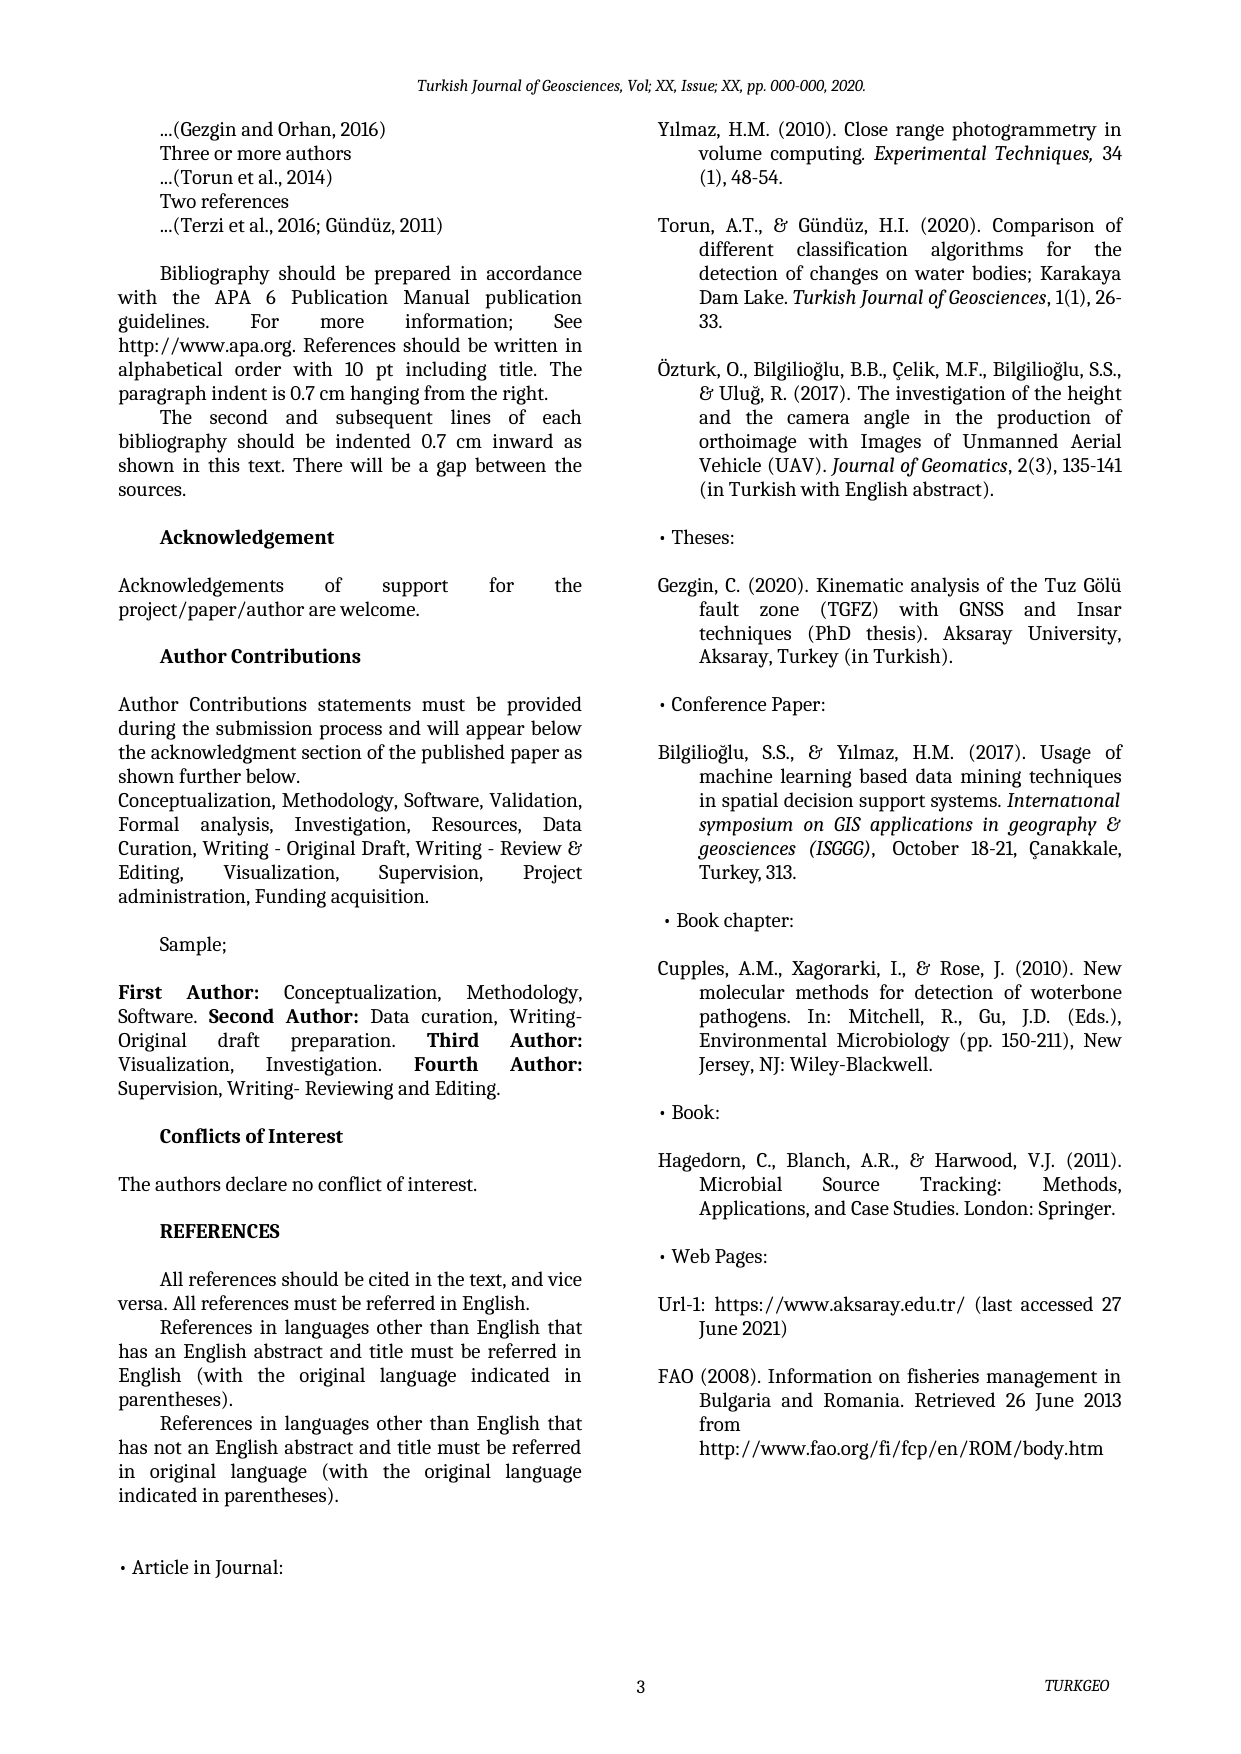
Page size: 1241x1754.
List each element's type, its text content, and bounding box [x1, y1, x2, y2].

text Conceptualization, Methodology, Software, Validation, Formal analysis, Investigation, Resources, Data Curation, Writing - Original Draft, Writing - Review & Editing, Visualization, Supervision, Project administration, Funding acquisition. [118, 789, 583, 909]
text • Theses: [658, 525, 1122, 549]
subtitle REFERENCES [118, 1220, 583, 1244]
text Yılmaz, H.M. (2010). Close range photogrammetry in volume computing. Experimental Techniques, 34 (1), 48-54. [658, 118, 1122, 190]
text Hagedorn, C., Blanch, A.R., & Harwood, V.J. (2011). Microbial Source Tracking: Methods, Applications, and Case Studies. London: Springer. [658, 1149, 1122, 1221]
text References in languages other than English that has not an English abstract and title must be referred in original language (with the original language indicated in parentheses). [118, 1412, 583, 1508]
text • Book: [658, 1101, 1122, 1125]
text ...(Terzi et al., 2016; Gündüz, 2011) [118, 214, 583, 238]
subtitle Acknowledgement [118, 525, 583, 549]
text • Book chapter: [658, 909, 1122, 933]
text Cupples, A.M., Xagorarki, I., & Rose, J. (2010). New molecular methods for detection of woterbone pathogens. In: Mitchell, R., Gu, J.D. (Eds.), Environmental Microbiology (pp. 150-211), New ﻿Jersey, NJ: Wiley-Blackwell. [658, 957, 1122, 1077]
text Özturk, O., Bilgilioğlu, B.B., Çelik, M.F., Bilgilioğlu, S.S., & Uluğ, R. (2017). The investigation of the height and the camera angle in the production of orthoimage with Images of Unmanned Aerial Vehicle (UAV). Journal of Geomatics, 2(3), 135-141 (in Turkish with English abstract). [658, 358, 1122, 501]
text The authors declare no conflict of interest. [118, 1172, 583, 1196]
text Author Contributions [118, 645, 583, 669]
text • Web Pages: [658, 1245, 1122, 1269]
text First Author: Conceptualization, Methodology, Software. Second Author: Data curation, Writing- Original draft preparation. Third Author: Visualization, Investigation. Fourth Author: Supervision, Writing- Reviewing and Editing. [118, 981, 583, 1100]
text Author Contributions statements must be provided during the submission process and will appear below the acknowledgment section of the published paper as shown further below. [118, 693, 583, 789]
text • Conference Paper: [658, 693, 1122, 717]
text Bilgilioğlu, S.S., & Yılmaz, H.M. (2017). Usage of machine learning based data mining techniques in spatial decision support systems. Internatıonal symposium on GIS applications in geography & geosciences (ISGGG), October 18-21, Çanakkale, Turkey, 313. [658, 741, 1122, 885]
text • Article in Journal: [118, 1556, 583, 1579]
text Two references [118, 190, 583, 214]
text Url-1: https://www.aksaray.edu.tr/ (last accessed 27 June 2021) [658, 1293, 1122, 1341]
subtitle Conflicts of Interest [118, 1124, 583, 1148]
text Acknowledgements of support for the project/paper/author are welcome. [118, 573, 583, 621]
text References in languages other than English that has an English abstract and title must be referred in English (with the original language indicated in parentheses). [118, 1316, 583, 1412]
text ...(Torun et al., 2014) [118, 166, 583, 190]
text All references should be cited in the text, and vice versa. All references must be referred in English. [118, 1268, 583, 1316]
text Sample; [118, 933, 583, 957]
text Three or more authors [118, 142, 583, 166]
text Gezgin, C. (2020). Kinematic analysis of the Tuz Gölü fault zone (TGFZ) with GNSS and Insar techniques (PhD thesis). Aksaray University, Aksaray, Turkey (in Turkish). [658, 573, 1122, 669]
text Torun, A.T., & Gündüz, H.I. (2020). Comparison of different classification algorithms for the detection of changes on water bodies; Karakaya Dam Lake. Turkish Journal of Geosciences, 1(1), 26-33. [658, 214, 1122, 334]
text FAO (2008). Information on fisheries management in Bulgaria and Romania. Retrieved 26 June 2013 from http://www.fao.org/fi/fcp/en/ROM/body.htm [658, 1364, 1122, 1460]
text ...(Gezgin and Orhan, 2016) [118, 118, 583, 142]
text Bibliography should be prepared in accordance with the APA 6 Publication Manual publication guidelines. For more information; See http://www.apa.org. References should be written in alphabetical order with 10 pt including title. The paragraph indent is 0.7 cm hanging from the right. [118, 262, 583, 406]
text The second and subsequent lines of each bibliography should be indented 0.7 cm inward as shown in this text. There will be a gap between the sources. [118, 406, 583, 501]
